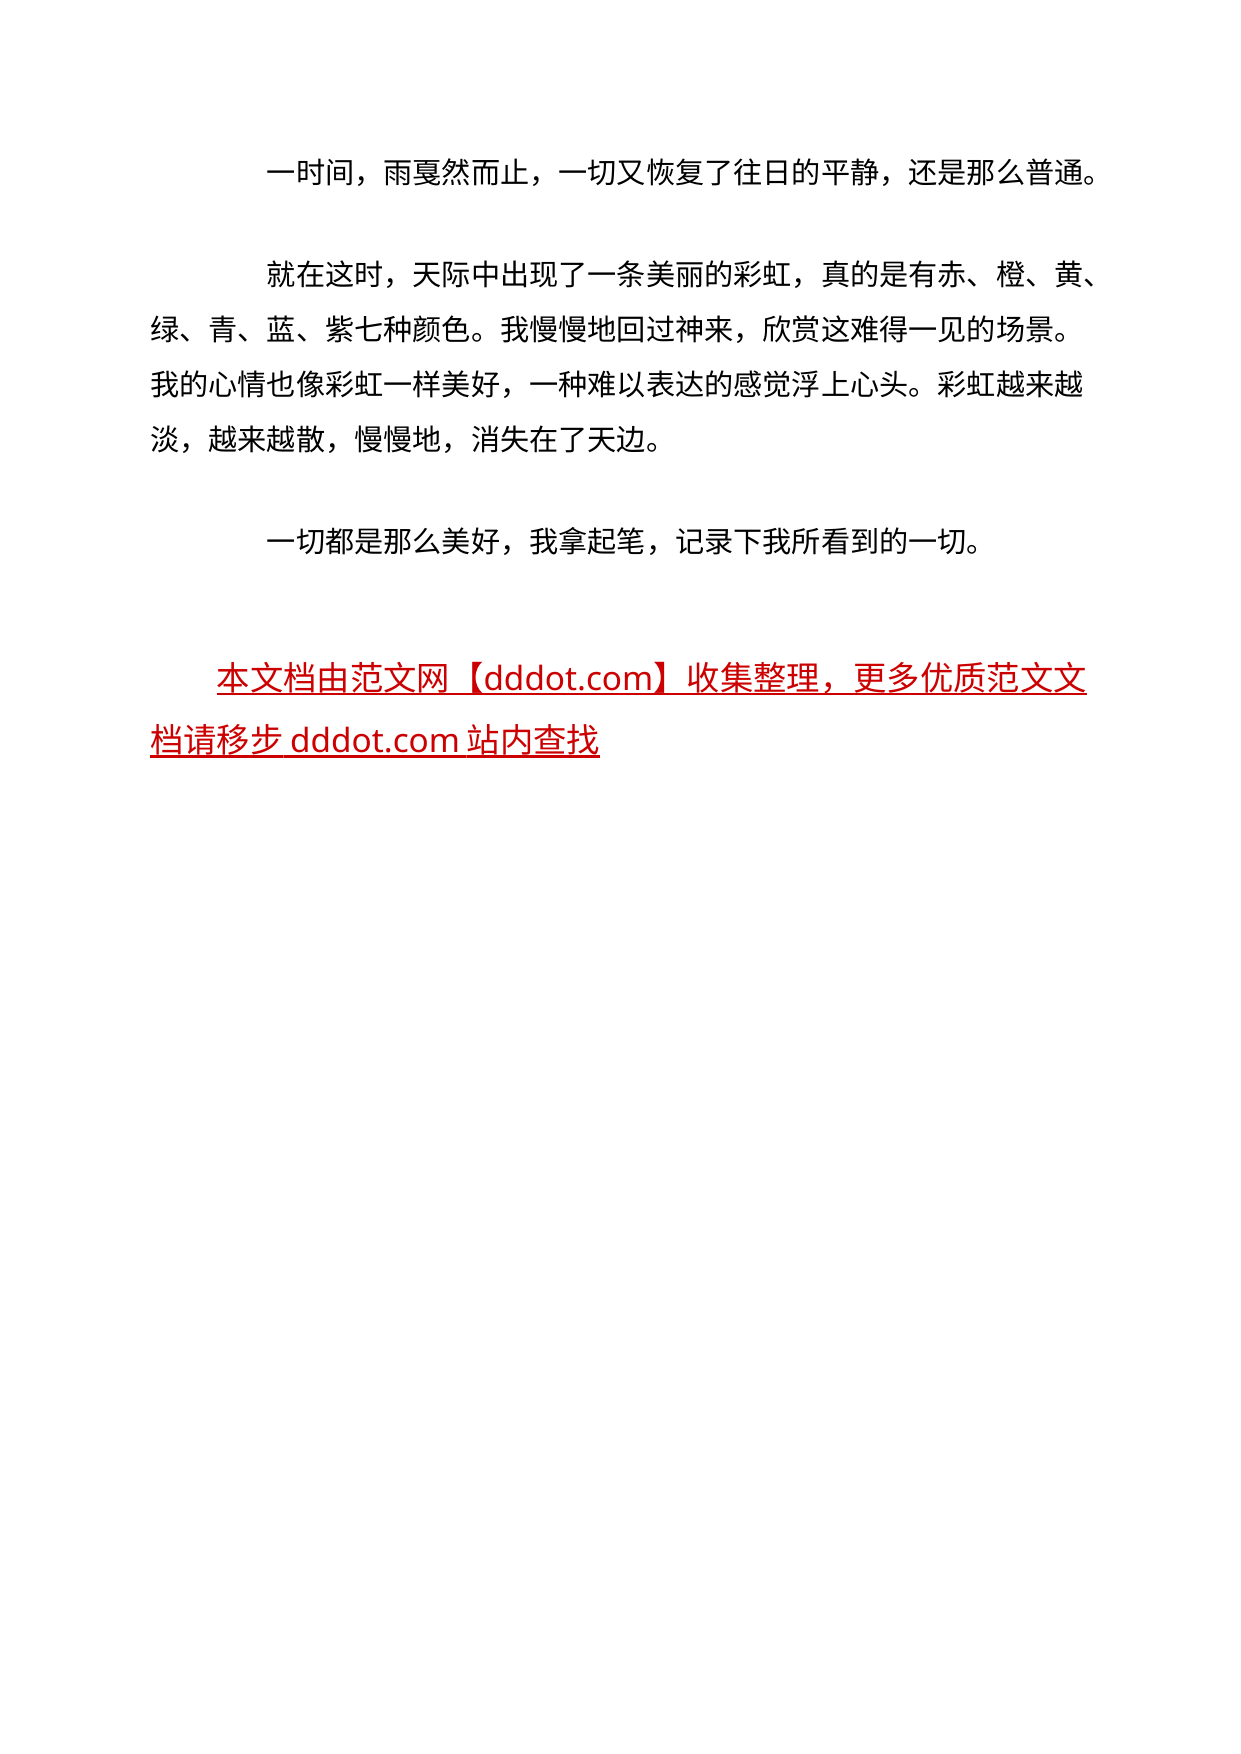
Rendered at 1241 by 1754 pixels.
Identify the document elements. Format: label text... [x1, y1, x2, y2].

text 一时间，雨戛然而止，一切又恢复了往日的平静，还是那么普通。 [150, 150, 1090, 192]
text 就在这时，天际中出现了一条美丽的彩虹，真的是有赤、橙、黄、绿、青、蓝、紫七种颜色。我慢慢地回过神来，欣赏这难得一见的场景。我的心情也像彩虹一样美好，一种难以表达的感觉浮上心头。彩虹越来越淡，越来越散，慢慢地，消失在了天边。 [150, 252, 1090, 459]
text 本文档由范文网【dddot.com】收集整理，更多优质范文文档请移步dddot.com站内查找 [150, 651, 1090, 762]
text 一切都是那么美好，我拿起笔，记录下我所看到的一切。 [150, 518, 1090, 561]
